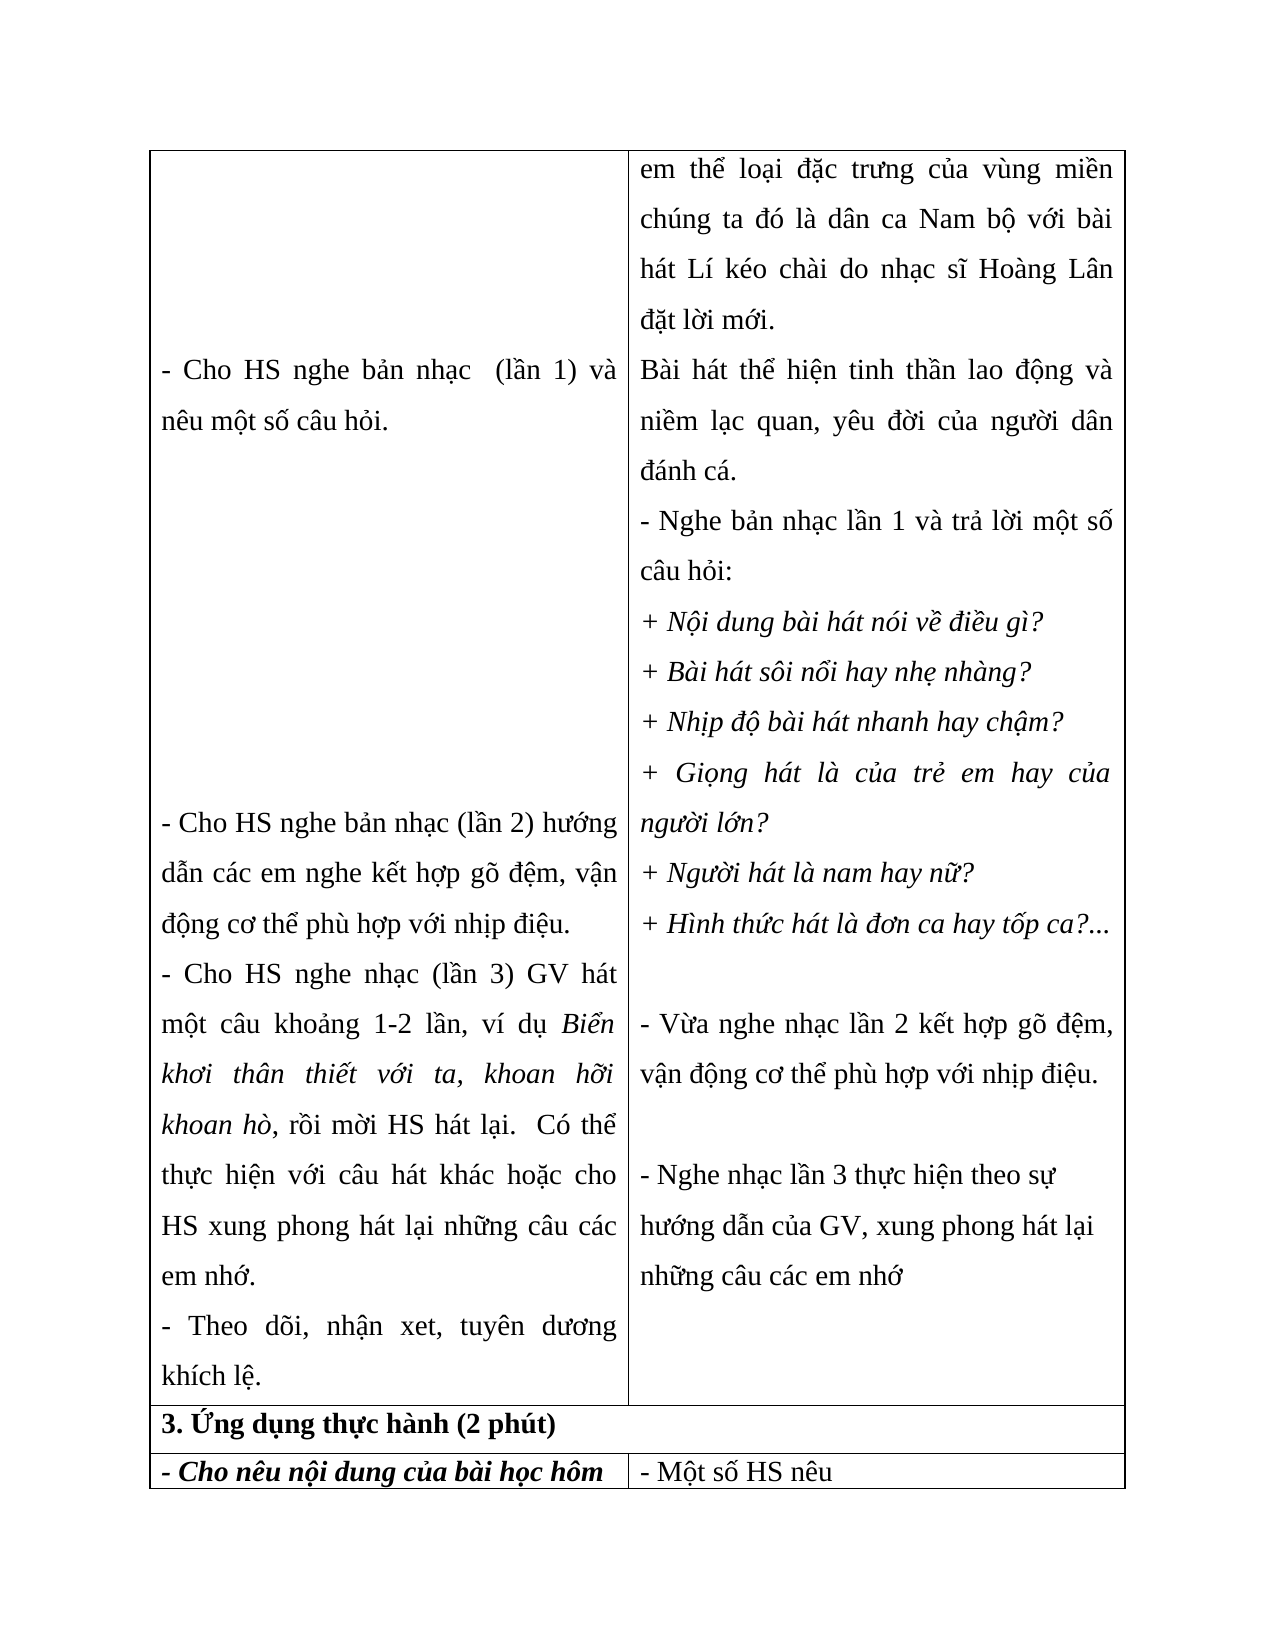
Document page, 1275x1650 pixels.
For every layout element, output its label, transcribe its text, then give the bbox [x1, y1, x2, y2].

table_cell 3. Ứng dụng thực hành (2 phút) [151, 1406, 1124, 1453]
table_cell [151, 151, 628, 1405]
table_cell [629, 1454, 1124, 1487]
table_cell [629, 151, 1124, 1405]
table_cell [151, 1454, 628, 1487]
